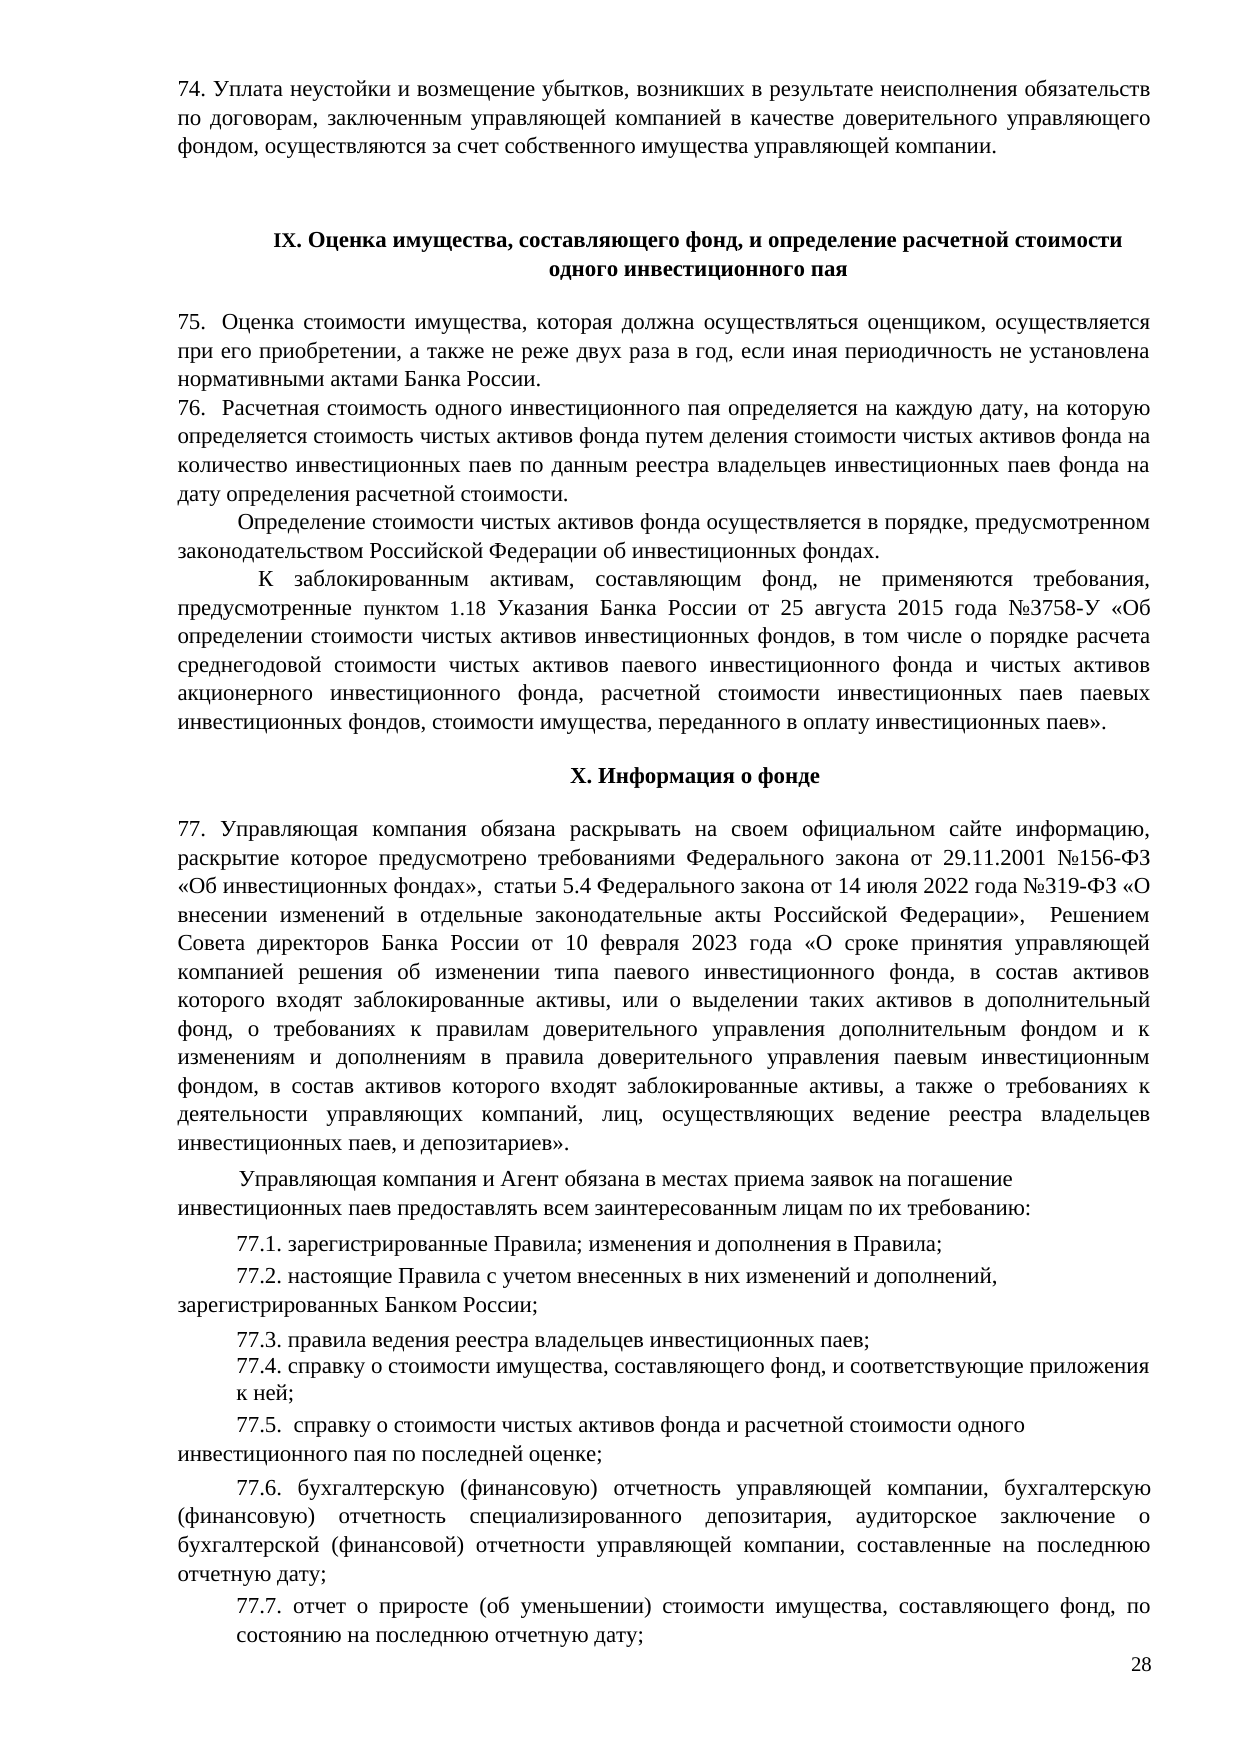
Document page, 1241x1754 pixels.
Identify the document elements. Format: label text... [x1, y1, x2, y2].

text Управляющая компания и Агент обязана в местах приема заявок на погашение инвестиционных паев предоставлять всем заинтересованным лицам по их требованию: [177, 1164, 1152, 1222]
text IX. Оценка имущества, составляющего фонд, и определение расчетной стоимости одного инвестиционного пая [245, 224, 1152, 282]
list 77.7. отчет о приросте (об уменьшении) стоимости имущества, составляющего фонд, по состоянию на последнюю отчетную дату; [236, 1591, 1152, 1648]
text 74. Уплата неустойки и возмещение убытков, возникших в результате неисполнения обязательств по договорам, заключенным управляющей компанией в качестве доверительного управляющего фондом, осуществляются за счет собственного имущества управляющей компании. [177, 74, 1152, 159]
text К заблокированным активам, составляющим фонд, не применяются требования, предусмотренные пунктом 1.18 Указания Банка России от 25 августа 2015 года №3758-У «Об определении стоимости чистых активов инвестиционных фондов, в том числе о порядке расчета среднегодовой стоимости чистых активов паевого инвестиционного фонда и чистых активов акционерного инвестиционного фонда, расчетной стоимости инвестиционных паев паевых инвестиционных фондов, стоимости имущества, переданного в оплату инвестиционных паев». [177, 564, 1152, 735]
text 77.2. настоящие Правила с учетом внесенных в них изменений и дополнений, зарегистрированных Банком России; [177, 1261, 1152, 1318]
text 77.5. справку о стоимости чистых активов фонда и расчетной стоимости одного инвестиционного пая по последней оценке; [177, 1409, 1152, 1467]
text Определение стоимости чистых активов фонда осуществляется в порядке, предусмотренном законодательством Российской Федерации об инвестиционных фондах. [177, 507, 1152, 564]
text X. Информация о фонде [177, 764, 1152, 789]
list 77.3. правила ведения реестра владельцев инвестиционных паев; [236, 1326, 1152, 1352]
text 77. Управляющая компания обязана раскрывать на своем официальном сайте информацию, раскрытие которое предусмотрено требованиями Федерального закона от 29.11.2001 №156-ФЗ «Об инвестиционных фондах», статьи 5.4 Федерального закона от 14 июля 2022 года №319-ФЗ «О внесении изменений в отдельные законодательные акты Российской Федерации», Решением Совета директоров Банка России от 10 февраля 2023 года «О сроке принятия управляющей компанией решения об изменении типа паевого инвестиционного фонда, в состав активов которого входят заблокированные активы, или о выделении таких активов в дополнительный фонд, о требованиях к правилам доверительного управления дополнительным фондом и к изменениям и дополнениям в правила доверительного управления паевым инвестиционным фондом, в состав активов которого входят заблокированные активы, а также о требованиях к деятельности управляющих компаний, лиц, осуществляющих ведение реестра владельцев инвестиционных паев, и депозитариев». [177, 814, 1152, 1156]
text 77.6. бухгалтерскую (финансовую) отчетность управляющей компании, бухгалтерскую (финансовую) отчетность специализированного депозитария, аудиторское заключение о бухгалтерской (финансовой) отчетности управляющей компании, составленные на последнюю отчетную дату; [177, 1472, 1152, 1587]
list 77.4. справку о стоимости имущества, составляющего фонд, и соответствующие приложения к ней; [236, 1352, 1152, 1405]
text 75. Оценка стоимости имущества, которая должна осуществляться оценщиком, осуществляется при его приобретении, а также не реже двух раза в год, если иная периодичность не установлена нормативными актами Банка России. [177, 307, 1152, 393]
text 77.1. зарегистрированные Правила; изменения и дополнения в Правила; [177, 1230, 1152, 1256]
text 76. Расчетная стоимость одного инвестиционного пая определяется на каждую дату, на которую определяется стоимость чистых активов фонда путем деления стоимости чистых активов фонда на количество инвестиционных паев по данным реестра владельцев инвестиционных паев фонда на дату определения расчетной стоимости. [177, 393, 1152, 507]
